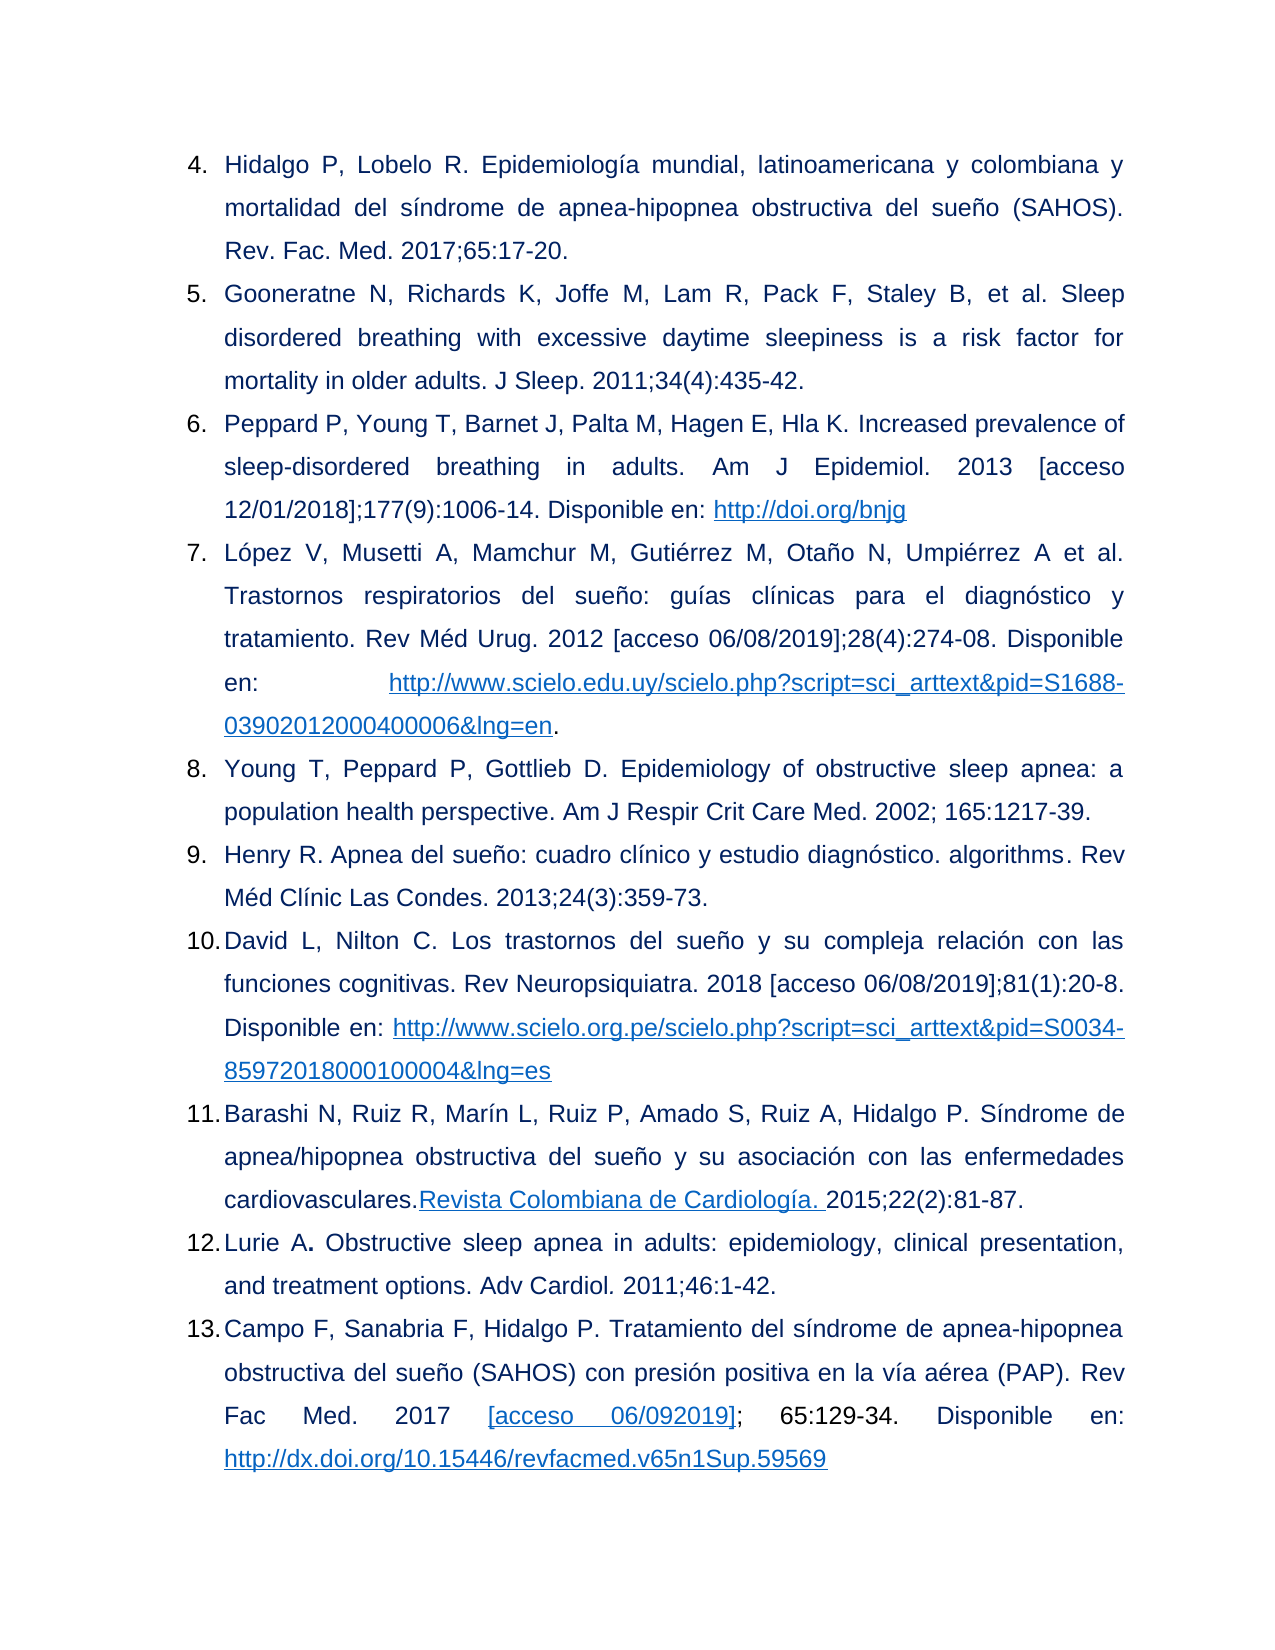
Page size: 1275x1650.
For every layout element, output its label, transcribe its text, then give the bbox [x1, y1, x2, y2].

list Peppard P, Young T, Barnet J, Palta M, Hagen E, Hla K. Increased prevalence of sleep-disordered breathing in adults. Am J Epidemiol. 2013 [acceso 12/01/2018];177(9):1006-14. Disponible en: http://doi.org/bnjg [186, 409, 1125, 524]
list Campo F, Sanabria F, Hidalgo P. Tratamiento del síndrome de apnea-hipopnea obstructiva del sueño (SAHOS) con presión positiva en la vía aérea (PAP). Rev Fac Med. 2017 [acceso 06/092019]; 65:129-34. Disponible en: http://dx.doi.org/10.15446/revfacmed.v65n1Sup.59569 [186, 1314, 1125, 1472]
list Gooneratne N, Richards K, Joffe M, Lam R, Pack F, Staley B, et al. Sleep disordered breathing with excessive daytime sleepiness is a risk factor for mortality in older adults. J Sleep. 2011;34(4):435-42. [186, 279, 1125, 394]
list Lurie A. Obstructive sleep apnea in adults: epidemiology, clinical presentation, and treatment options. Adv Cardiol. 2011;46:1-42. [186, 1228, 1125, 1300]
list Barashi N, Ruiz R, Marín L, Ruiz P, Amado S, Ruiz A, Hidalgo P. Síndrome de apnea/hipopnea obstructiva del sueño y su asociación con las enfermedades cardiovasculares.Revista Colombiana de Cardiología. 2015;22(2):81-87. [186, 1099, 1125, 1214]
list Henry R. Apnea del sueño: cuadro clínico y estudio diagnóstico. algorithms. Rev Méd Clínic Las Condes. 2013;24(3):359-73. [186, 840, 1125, 912]
list David L, Nilton C. Los trastornos del sueño y su compleja relación con las funciones cognitivas. Rev Neuropsiquiatra. 2018 [acceso 06/08/2019];81(1):20-8. Disponible en: http://www.scielo.org.pe/scielo.php?script=sci_arttext&pid=S0034-85972018000100004&lng=es [186, 926, 1125, 1084]
list López V, Musetti A, Mamchur M, Gutiérrez M, Otaño N, Umpiérrez A et al. Trastornos respiratorios del sueño: guías clínicas para el diagnóstico y tratamiento. Rev Méd Urug. 2012 [acceso 06/08/2019];28(4):274-08. Disponible en: http://www.scielo.edu.uy/scielo.php?script=sci_arttext&pid=S1688-03902012000400006&lng=en. [186, 538, 1125, 739]
list Hidalgo P, Lobelo R. Epidemiología mundial, latinoamericana y colombiana y mortalidad del síndrome de apnea-hipopnea obstructiva del sueño (SAHOS). Rev. Fac. Med. 2017;65:17-20. [187, 150, 1125, 265]
list Young T, Peppard P, Gottlieb D. Epidemiology of obstructive sleep apnea: a population health perspective. Am J Respir Crit Care Med. 2002; 165:1217-39. [186, 754, 1125, 826]
